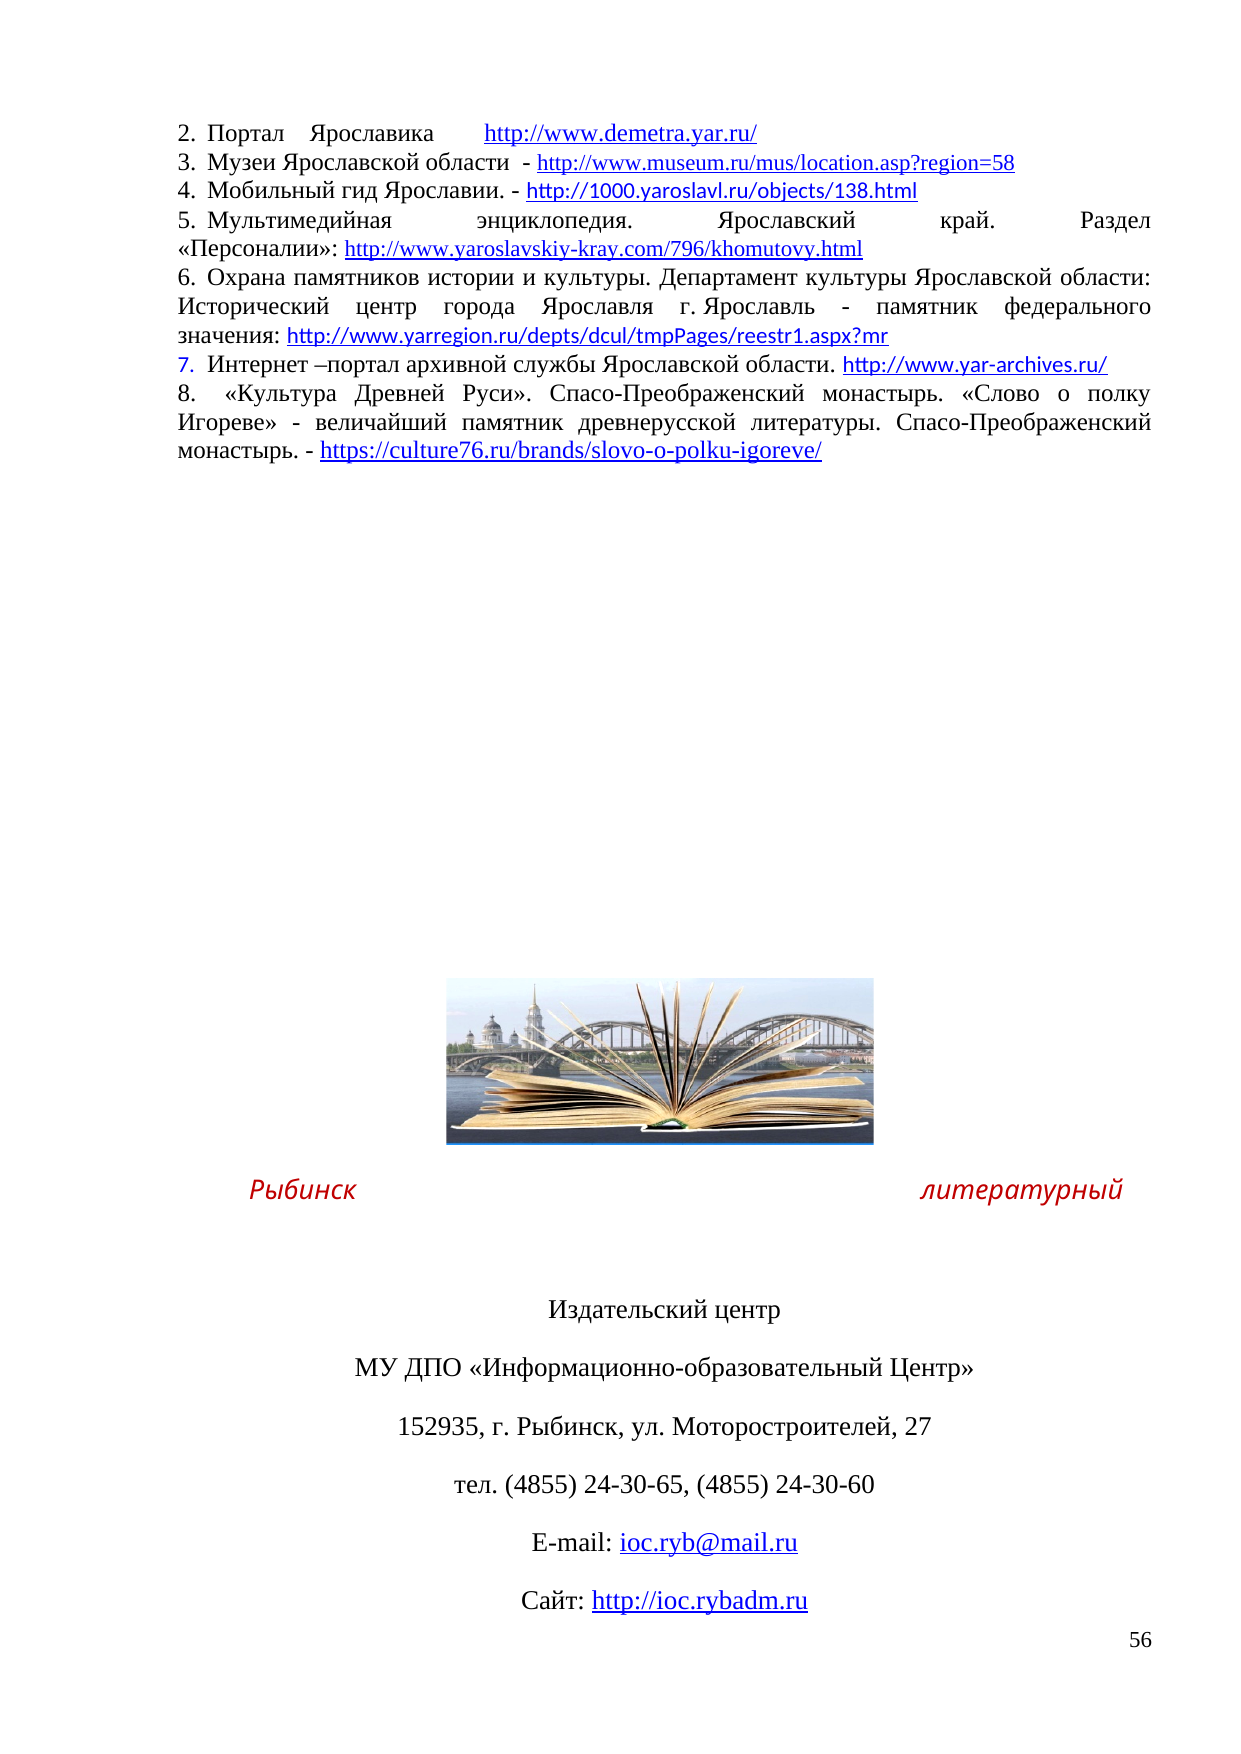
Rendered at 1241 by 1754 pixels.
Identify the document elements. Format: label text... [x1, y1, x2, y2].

list «Культура Древней Руси». Спасо-Преображенский монастырь. «Слово о полку Игореве» - величайший памятник древнерусской литературы. Спасо-Преображенский монастырь. - https://culture76.ru/brands/slovo-o-polku-igoreve/ [177, 378, 1152, 464]
text Рыбинск литературный [177, 1170, 1152, 1207]
text тел. (4855) 24-30-65, (4855) 24-30-60 [177, 1468, 1152, 1499]
text МУ ДПО «Информационно-образовательный Центр» [177, 1351, 1152, 1383]
list Мобильный гид Ярославии. - http://1000.yaroslavl.ru/objects/138.html [177, 176, 1152, 205]
list Мультимедийная энциклопедия. Ярославский край. Раздел «Персоналии»: http://www.yaroslavskiy-kray.com/796/khomutovy.html [177, 205, 1152, 262]
list Портал Ярославика http://www.demetra.yar.ru/ [177, 118, 1152, 147]
list Интернет –портал архивной службы Ярославской области. http://www.yar-archives.ru/ [177, 349, 1152, 378]
picture [546, 978, 712, 1144]
list Охрана памятников истории и культуры. Департамент культуры Ярославской области: Исторический центр города Ярославля г. Ярославль - памятник федерального значения: http://www.yarregion.ru/depts/dcul/tmpPages/reestr1.aspx?mr [177, 262, 1152, 349]
text Сайт: http://ioc.rybadm.ru [177, 1584, 1152, 1615]
text Издательский центр [177, 1293, 1152, 1324]
list Музеи Ярославской области - http://www.museum.ru/mus/location.asp?region=58 [177, 147, 1152, 176]
text 152935, г. Рыбинск, ул. Моторостроителей, 27 [177, 1409, 1152, 1441]
text E-mail: ioc.ryb@mail.ru [177, 1526, 1152, 1557]
